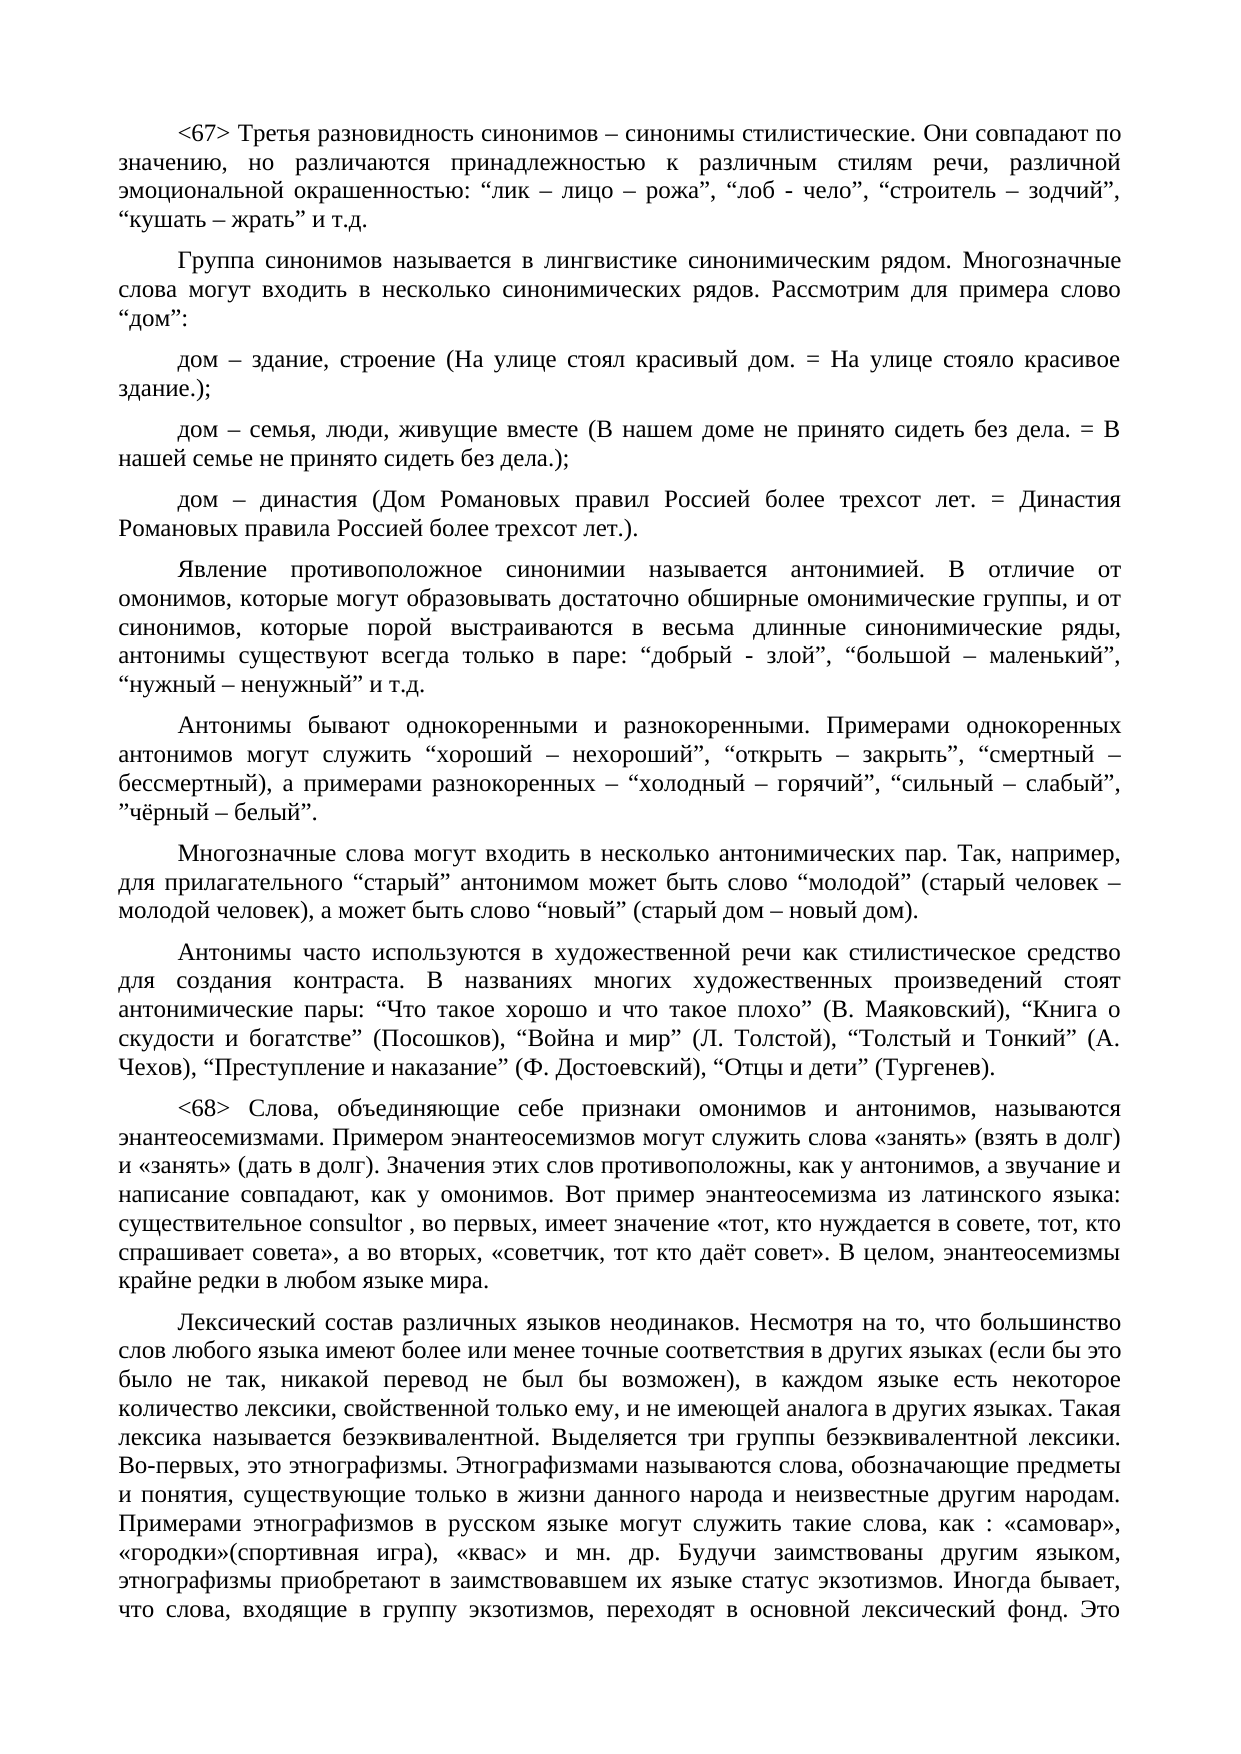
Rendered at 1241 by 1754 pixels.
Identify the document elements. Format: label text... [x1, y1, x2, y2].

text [118, 1307, 1122, 1623]
text Многозначные слова могут входить в несколько антонимических пар. Так, например, для прилагательного “старый” антонимом может быть слово “молодой” (старый человек – молодой человек), а может быть слово “новый” (старый дом – новый дом). [118, 838, 1122, 924]
text Явление противоположное синонимии называется антонимией. В отличие от омонимов, которые могут образовывать достаточно обширные омонимические группы, и от синонимов, которые порой выстраиваются в весьма длинные синонимические ряды, антонимы существуют всегда только в паре: “добрый - злой”, “большой – маленький”, “нужный – ненужный” и т.д. [118, 554, 1122, 698]
text Антонимы бывают однокоренными и разнокоренными. Примерами однокоренных антонимов могут служить “хороший – нехороший”, “открыть – закрыть”, “смертный – бессмертный), а примерами разнокоренных – “холодный – горячий”, “сильный – слабый”, ”чёрный – белый”. [118, 711, 1122, 826]
text <68> Слова, объединяющие себе признаки омонимов и антонимов, называются энантеосемизмами. Примером энантеосемизмов могут служить слова «занять» (взять в долг) и «занять» (дать в долг). Значения этих слов противоположны, как у антонимов, а звучание и написание совпадают, как у омонимов. Вот пример энантеосемизма из латинского языка: существительное consultor , во первых, имеет значение «тот, кто нуждается в совете, тот, кто спрашивает совета», а во вторых, «советчик, тот кто даёт совет». В целом, энантеосемизмы крайне редки в любом языке мира. [118, 1093, 1122, 1294]
text <67> Третья разновидность синонимов – синонимы стилистические. Они совпадают по значению, но различаются принадлежностью к различным стилям речи, различной эмоциональной окрашенностью: “лик – лицо – рожа”, “лоб - чело”, “строитель – зодчий”, “кушать – жрать” и т.д. [118, 118, 1122, 233]
text дом – династия (Дом Романовых правил Россией более трехсот лет. = Династия Романовых правила Россией более трехсот лет.). [118, 484, 1122, 542]
text Группа синонимов называется в лингвистике синонимическим рядом. Многозначные слова могут входить в несколько синонимических рядов. Рассмотрим для примера слово “дом”: [118, 246, 1122, 332]
text Антонимы часто используются в художественной речи как стилистическое средство для создания контраста. В названиях многих художественных произведений стоят антонимические пары: “Что такое хорошо и что такое плохо” (В. Маяковский), “Книга о скудости и богатстве” (Посошков), “Война и мир” (Л. Толстой), “Толстый и Тонкий” (А. Чехов), “Преступление и наказание” (Ф. Достоевский), “Отцы и дети” (Тургенев). [118, 937, 1122, 1081]
text дом – здание, строение (На улице стоял красивый дом. = На улице стояло красивое здание.); [118, 344, 1122, 402]
text дом – семья, люди, живущие вместе (В нашем доме не принято сидеть без дела. = В нашей семье не принято сидеть без дела.); [118, 414, 1122, 472]
